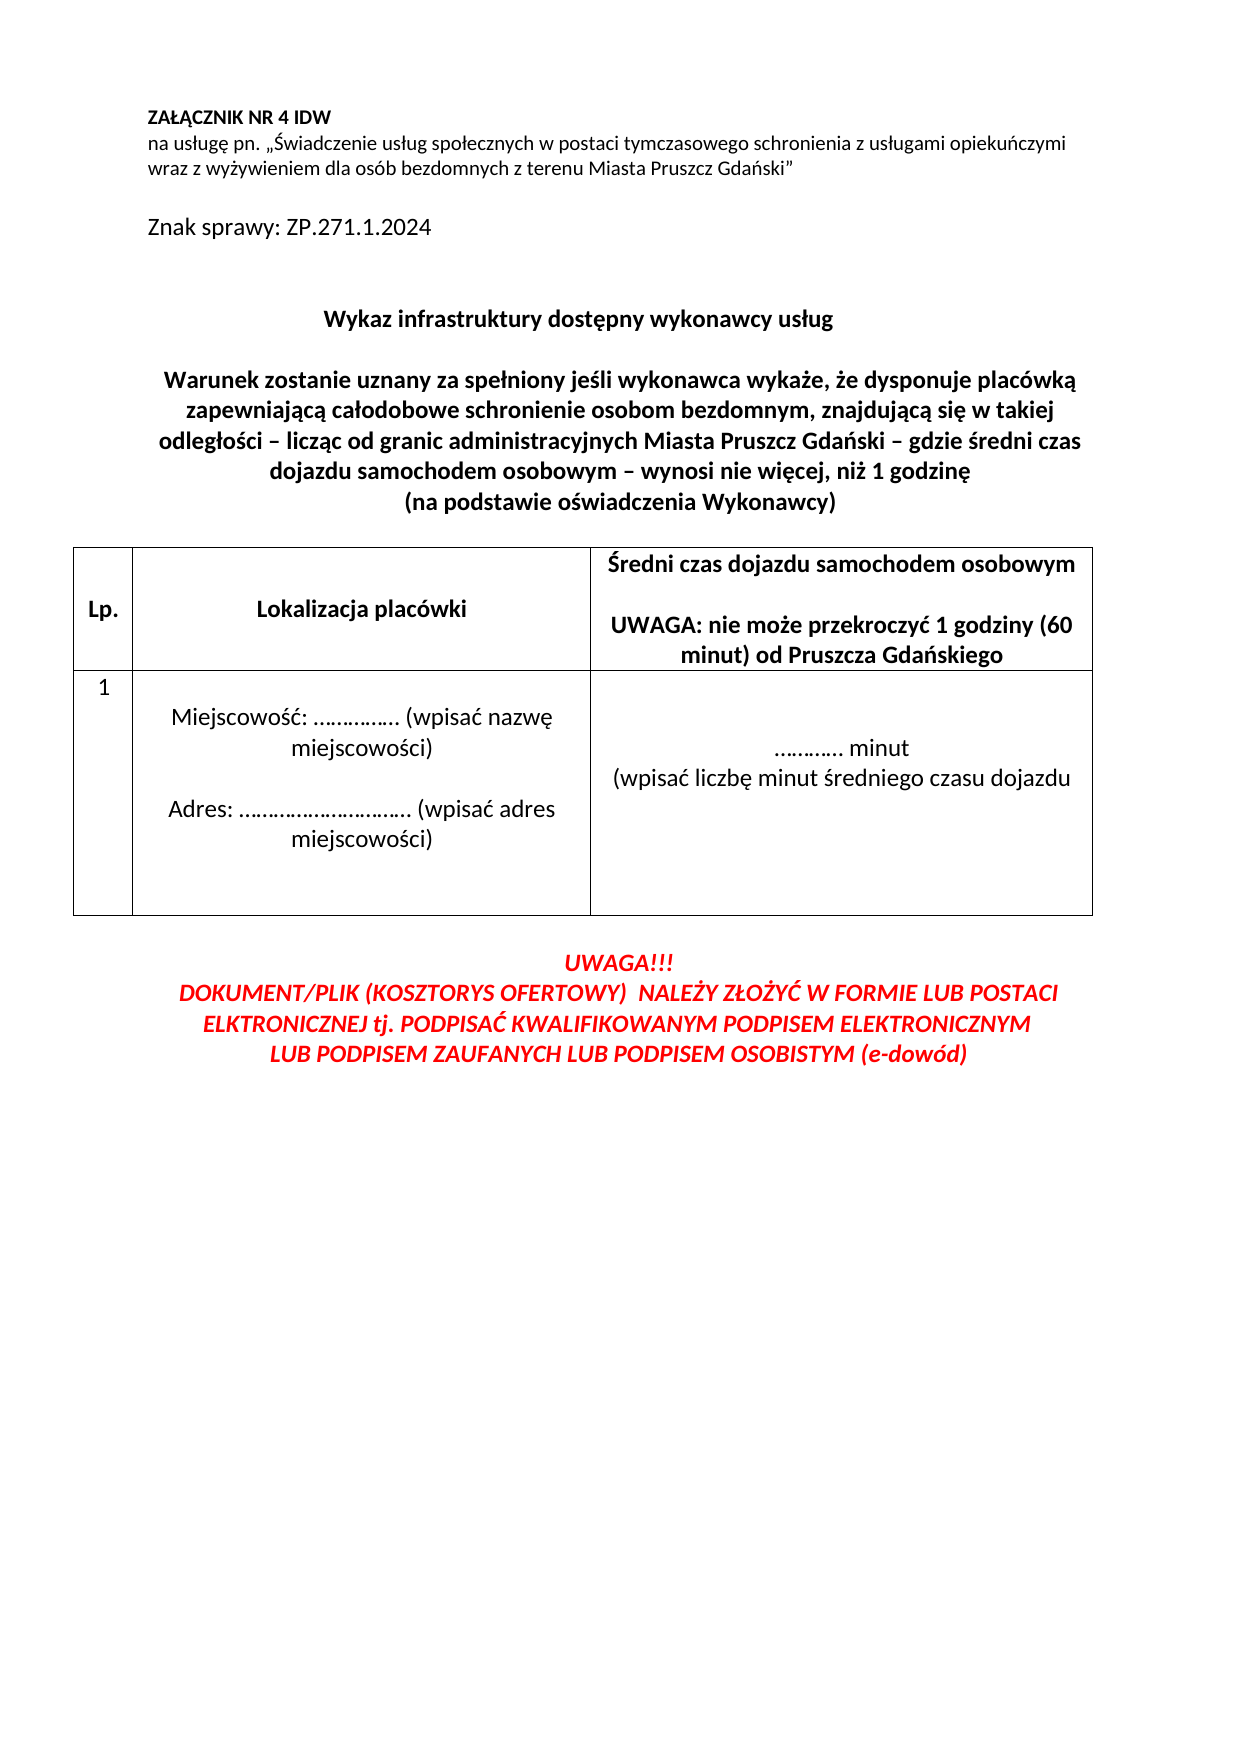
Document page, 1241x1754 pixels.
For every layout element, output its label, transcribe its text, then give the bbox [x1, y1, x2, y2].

table_header Lokalizacja placówki [133, 548, 590, 670]
text (na podstawie oświadczenia Wykonawcy) [148, 486, 1093, 516]
text Warunek zostanie uznany za spełniony jeśli wykonawca wykaże, że dysponuje placówką zapewniającą całodobowe schronienie osobom bezdomnym, znajdującą się w takiej odległości – licząc od granic administracyjnych Miasta Pruszcz Gdański – gdzie średni czas dojazdu samochodem osobowym – wynosi nie więcej, niż 1 godzinę [148, 364, 1093, 486]
text Znak sprawy: ZP.271.1.2024 [148, 211, 1092, 242]
table_cell 1 [74, 671, 132, 915]
text ZAŁĄCZNIK NR 4 IDW [148, 104, 1092, 130]
table_cell ………… minut (wpisać liczbę minut średniego czasu dojazdu [591, 671, 1092, 915]
text UWAGA!!! [148, 947, 1092, 977]
text na usługę pn. „Świadczenie usług społecznych w postaci tymczasowego schronienia z usługami opiekuńczymi wraz z wyżywieniem dla osób bezdomnych z terenu Miasta Pruszcz Gdański” [148, 130, 1092, 181]
text Wykaz infrastruktury dostępny wykonawcy usług [148, 303, 1009, 333]
text DOKUMENT/PLIK (KOSZTORYS OFERTOWY) NALEŻY ZŁOŻYĆ W FORMIE LUB POSTACI ELKTRONICZNEJ tj. PODPISAĆ KWALIFIKOWANYM PODPISEM ELEKTRONICZNYM LUB PODPISEM ZAUFANYCH LUB PODPISEM OSOBISTYM (e-dowód) [148, 977, 1092, 1069]
table_cell Miejscowość: …………… (wpisać nazwę miejscowości) Adres: ………………………… (wpisać adres miejscowości) [133, 671, 590, 915]
table_header Lp. [74, 548, 132, 670]
table_header Średni czas dojazdu samochodem osobowym UWAGA: nie może przekroczyć 1 godziny (60 minut) od Pruszcza Gdańskiego [591, 548, 1092, 670]
